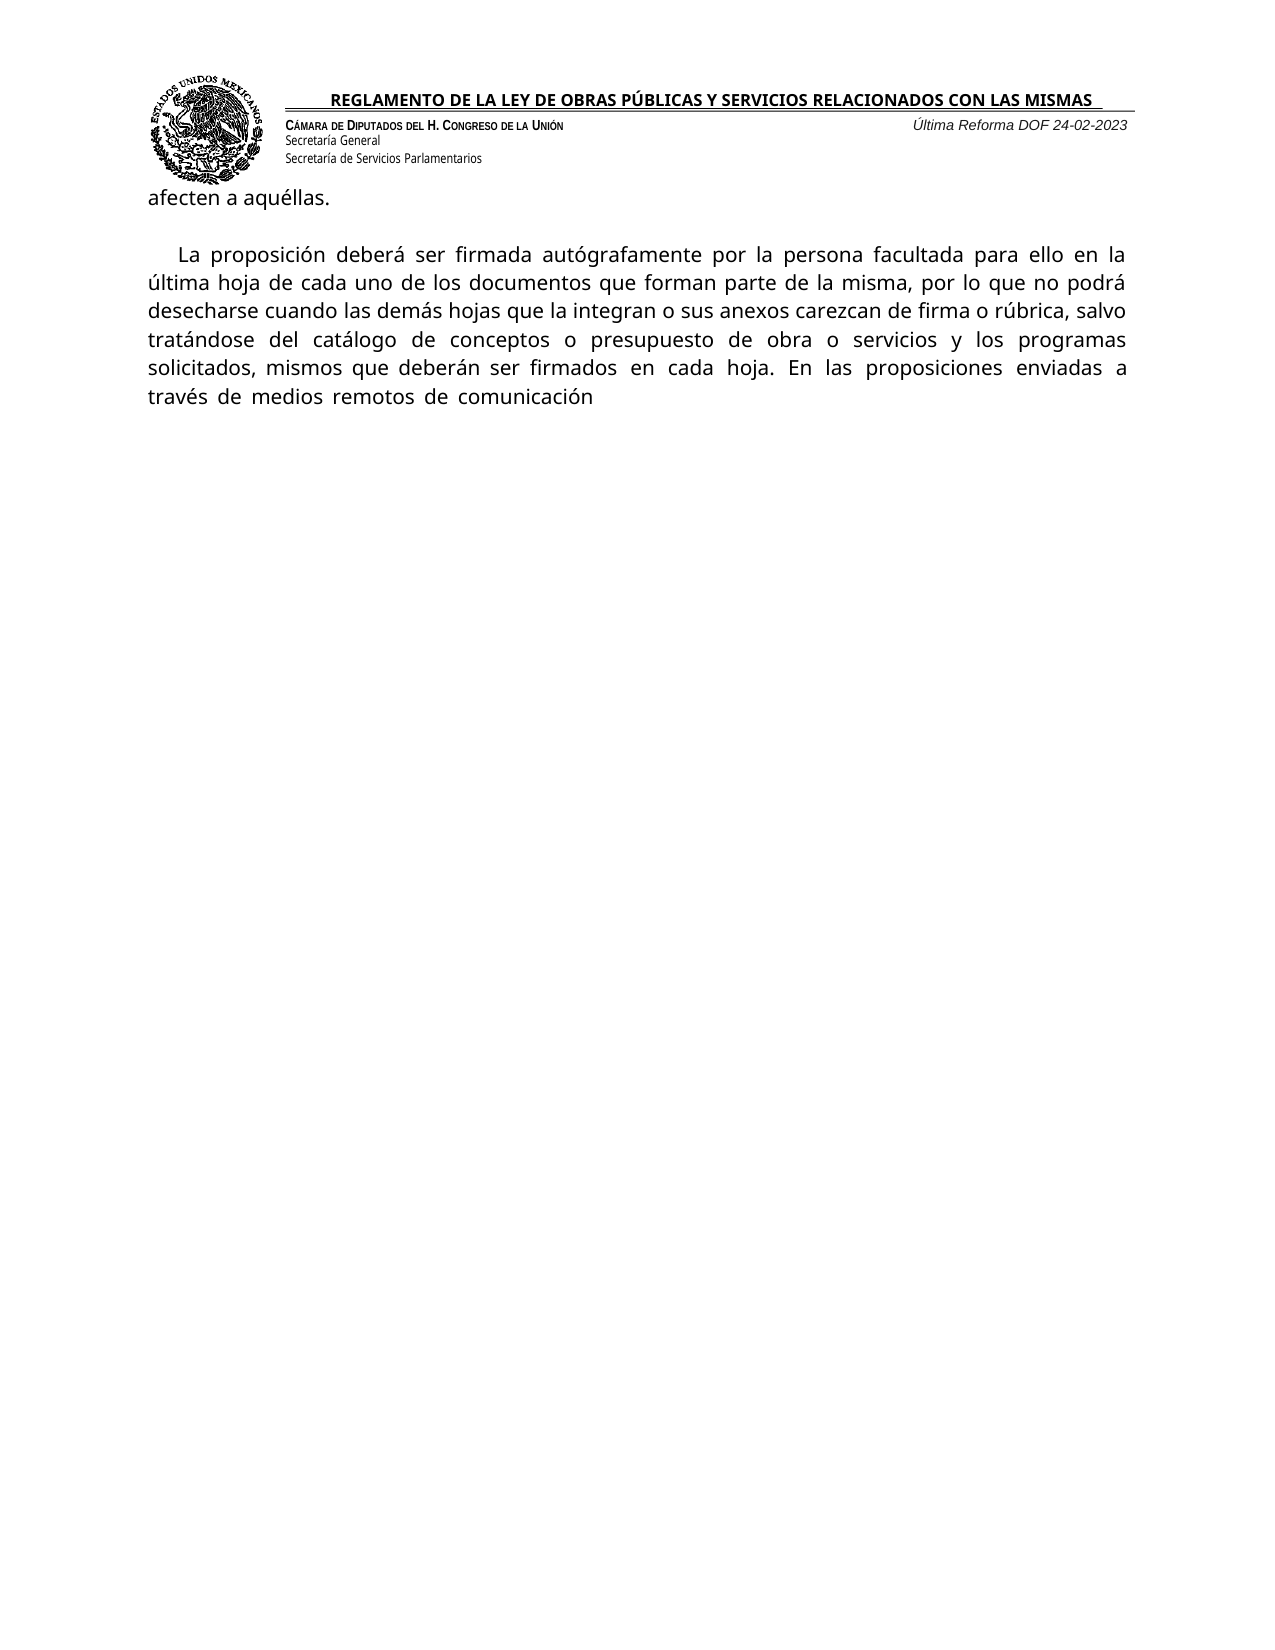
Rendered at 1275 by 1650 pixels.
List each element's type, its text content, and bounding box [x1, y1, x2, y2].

text La proposición deberá ser firmada autógrafamente por la persona facultada para ello en la última hoja de cada uno de los documentos que forman parte de la misma, por lo que no podrá desecharse cuando las demás hojas que la integran o sus anexos carezcan de firma o rúbrica, salvo tratándose del catálogo de conceptos o presupuesto de obra o servicios y los programas solicitados, mismos que deberán ser firmados en cada hoja. En las proposiciones enviadas a través de medios remotos de comunicación [148, 240, 1127, 410]
picture [150, 75, 263, 183]
